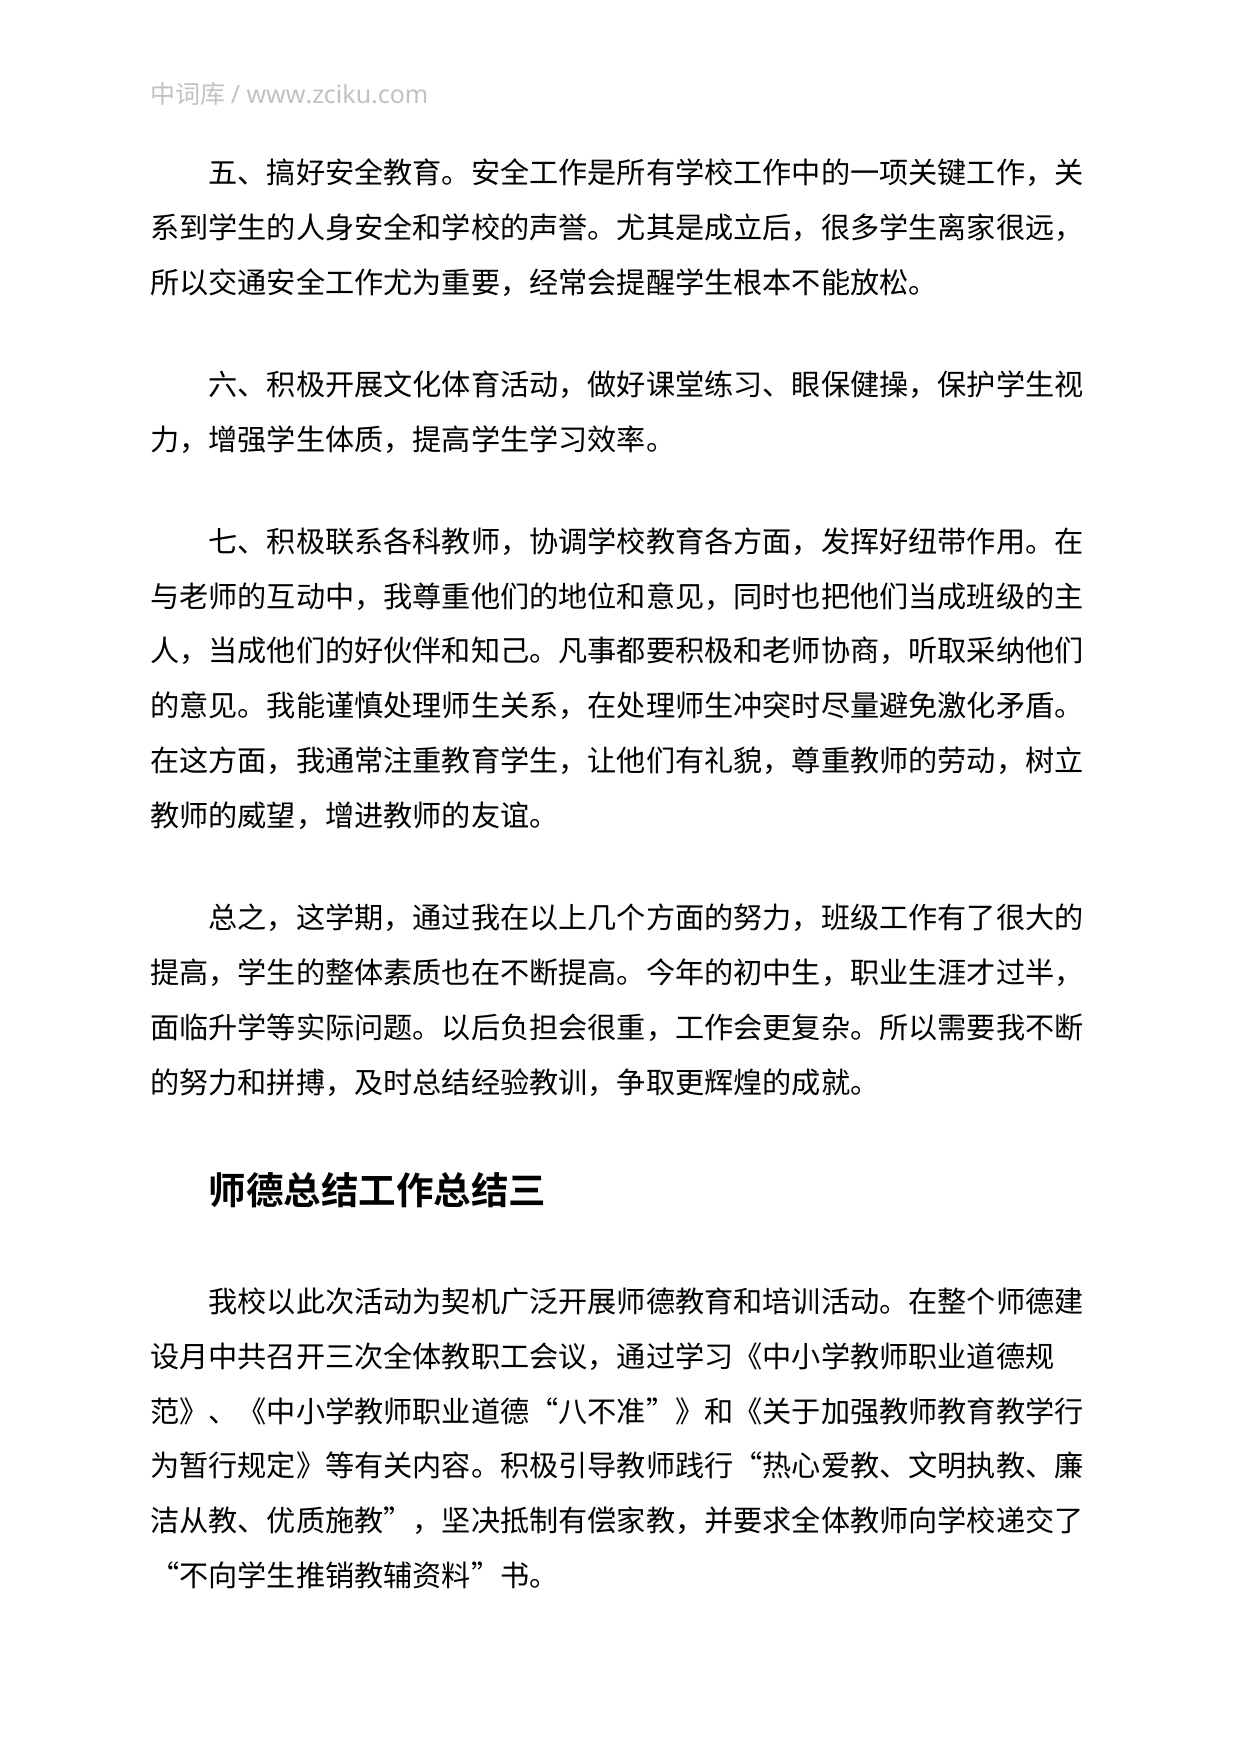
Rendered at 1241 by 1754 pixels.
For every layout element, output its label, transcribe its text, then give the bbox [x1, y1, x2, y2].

text 五、搞好安全教育。安全工作是所有学校工作中的一项关键工作，关系到学生的人身安全和学校的声誉。尤其是成立后，很多学生离家很远，所以交通安全工作尤为重要，经常会提醒学生根本不能放松。 [150, 150, 1090, 302]
text 我校以此次活动为契机广泛开展师德教育和培训活动。在整个师德建设月中共召开三次全体教职工会议，通过学习《中小学教师职业道德规范》、《中小学教师职业道德“八不准”》和《关于加强教师教育教学行为暂行规定》等有关内容。积极引导教师践行“热心爱教、文明执教、廉洁从教、优质施教”，坚决抵制有偿家教，并要求全体教师向学校递交了“不向学生推销教辅资料”书。 [150, 1278, 1090, 1595]
text 总之，这学期，通过我在以上几个方面的努力，班级工作有了很大的提高，学生的整体素质也在不断提高。今年的初中生，职业生涯才过半，面临升学等实际问题。以后负担会很重，工作会更复杂。所以需要我不断的努力和拼搏，及时总结经验教训，争取更辉煌的成就。 [150, 894, 1090, 1101]
text 师德总结工作总结三 [150, 1161, 1090, 1215]
text 七、积极联系各科教师，协调学校教育各方面，发挥好纽带作用。在与老师的互动中，我尊重他们的地位和意见，同时也把他们当成班级的主人，当成他们的好伙伴和知己。凡事都要积极和老师协商，听取采纳他们的意见。我能谨慎处理师生关系，在处理师生冲突时尽量避免激化矛盾。在这方面，我通常注重教育学生，让他们有礼貌，尊重教师的劳动，树立教师的威望，增进教师的友谊。 [150, 518, 1090, 835]
text 六、积极开展文化体育活动，做好课堂练习、眼保健操，保护学生视力，增强学生体质，提高学生学习效率。 [150, 362, 1090, 459]
